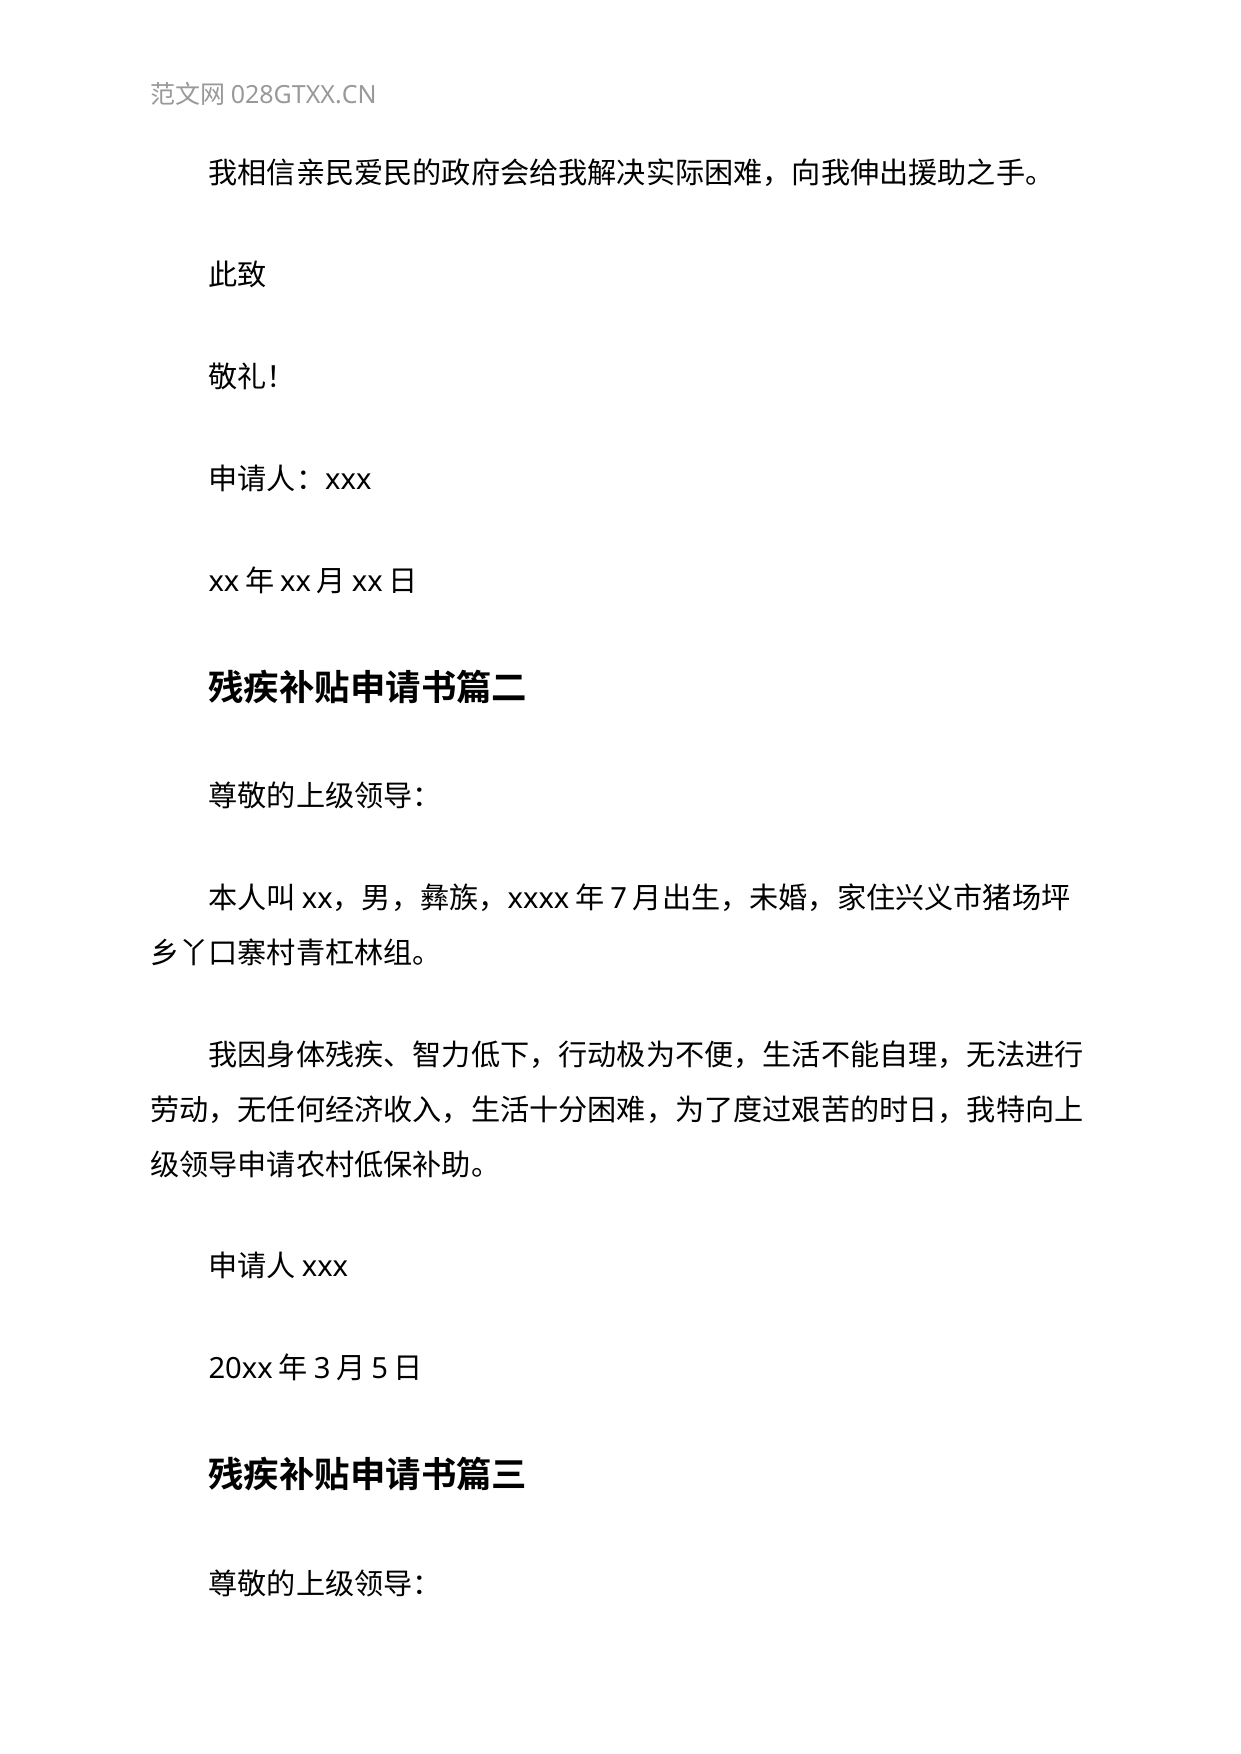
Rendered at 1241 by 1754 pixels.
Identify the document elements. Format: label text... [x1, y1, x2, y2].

text xx年xx月xx日 [150, 557, 1090, 600]
text 敬礼！ [150, 353, 1090, 396]
text 尊敬的上级领导： [150, 1560, 1090, 1602]
text 残疾补贴申请书篇二 [150, 659, 1090, 711]
text 尊敬的上级领导： [150, 773, 1090, 815]
text 我因身体残疾、智力低下，行动极为不便，生活不能自理，无法进行劳动，无任何经济收入，生活十分困难，为了度过艰苦的时日，我特向上级领导申请农村低保补助。 [150, 1031, 1090, 1183]
text 此致 [150, 252, 1090, 294]
text 申请人：xxx [150, 455, 1090, 498]
text 申请人xxx [150, 1243, 1090, 1285]
text 20xx年3月5日 [150, 1345, 1090, 1387]
text 残疾补贴申请书篇三 [150, 1447, 1090, 1498]
text 我相信亲民爱民的政府会给我解决实际困难，向我伸出援助之手。 [150, 150, 1090, 192]
text 本人叫xx，男，彝族，xxxx年7月出生，未婚，家住兴义市猪场坪乡丫口寨村青杠林组。 [150, 874, 1090, 972]
